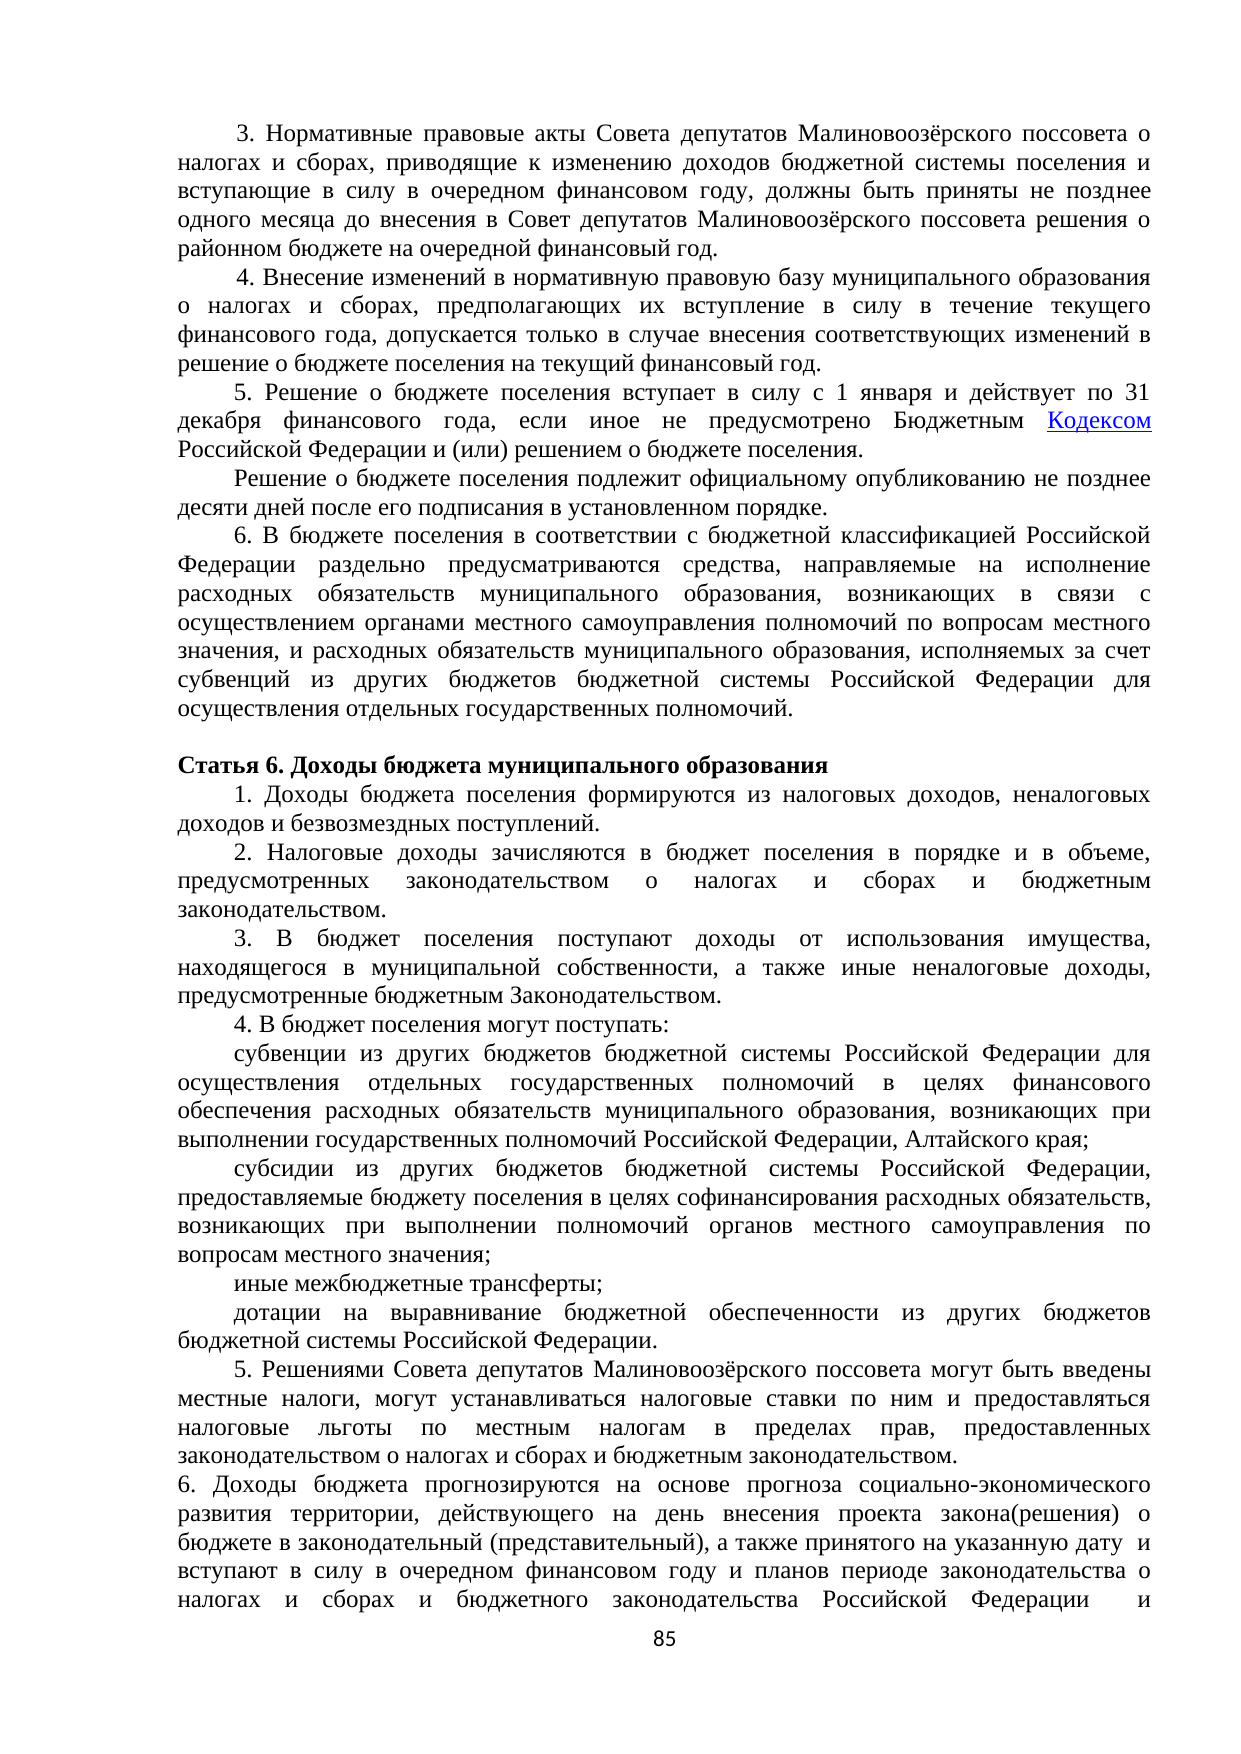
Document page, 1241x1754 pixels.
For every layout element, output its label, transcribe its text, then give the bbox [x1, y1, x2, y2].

text Статья 6. Доходы бюджета муниципального образования [177, 751, 1152, 779]
text 5. Решениями Совета депутатов Малиновоозёрского поссовета могут быть введены местные налоги, могут устанавливаться налоговые ставки по ним и предоставляться налоговые льготы по местным налогам в пределах прав, предоставленных законодательством о налогах и сборах и бюджетным законодательством. [177, 1354, 1152, 1469]
text 5. Решение о бюджете поселения вступает в силу с 1 января и действует по 31 декабря финансового года, если иное не предусмотрено Бюджетным Кодексом Российской Федерации и (или) решением о бюджете поселения. [177, 377, 1152, 463]
text субсидии из других бюджетов бюджетной системы Российской Федерации, предоставляемые бюджету поселения в целях софинансирования расходных обязательств, возникающих при выполнении полномочий органов местного самоуправления по вопросам местного значения; [177, 1153, 1152, 1268]
text иные межбюджетные трансферты; [177, 1268, 1152, 1297]
text 4. В бюджет поселения могут поступать: [177, 1009, 1152, 1038]
text Решение о бюджете поселения подлежит официальному опубликованию не позднее десяти дней после его подписания в установленном порядке. [177, 463, 1152, 521]
text 3. Нормативные правовые акты Совета депутатов Малиновоозёрского поссовета о налогах и сборах, приводящие к изменению доходов бюджетной системы поселения и вступающие в силу в очередном финансовом году, должны быть приняты не позднее одного месяца до внесения в Совет депутатов Малиновоозёрского поссовета решения о районном бюджете на очередной финансовый год. [177, 118, 1151, 262]
text 4. Внесение изменений в нормативную правовую базу муниципального образования о налогах и сборах, предполагающих их вступление в силу в течение текущего финансового года, допускается только в случае внесения соответствующих изменений в решение о бюджете поселения на текущий финансовый год. [177, 262, 1151, 377]
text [177, 1469, 1152, 1613]
text субвенции из других бюджетов бюджетной системы Российской Федерации для осуществления отдельных государственных полномочий в целях финансового обеспечения расходных обязательств муниципального образования, возникающих при выполнении государственных полномочий Российской Федерации, Алтайского края; [177, 1038, 1152, 1153]
text дотации на выравнивание бюджетной обеспеченности из других бюджетов бюджетной системы Российской Федерации. [177, 1297, 1152, 1354]
text 6. В бюджете поселения в соответствии с бюджетной классификацией Российской Федерации раздельно предусматриваются средства, направляемые на исполнение расходных обязательств муниципального образования, возникающих в связи с осуществлением органами местного самоуправления полномочий по вопросам местного значения, и расходных обязательств муниципального образования, исполняемых за счет субвенций из других бюджетов бюджетной системы Российской Федерации для осуществления отдельных государственных полномочий. [177, 521, 1152, 722]
text 2. Налоговые доходы зачисляются в бюджет поселения в порядке и в объеме, предусмотренных законодательством о налогах и сборах и бюджетным законодательством. [177, 837, 1152, 923]
text 1. Доходы бюджета поселения формируются из налоговых доходов, неналоговых доходов и безвозмездных поступлений. [177, 779, 1152, 837]
text 3. В бюджет поселения поступают доходы от использования имущества, находящегося в муниципальной собственности, а также иные неналоговые доходы, предусмотренные бюджетным Законодательством. [177, 923, 1152, 1009]
